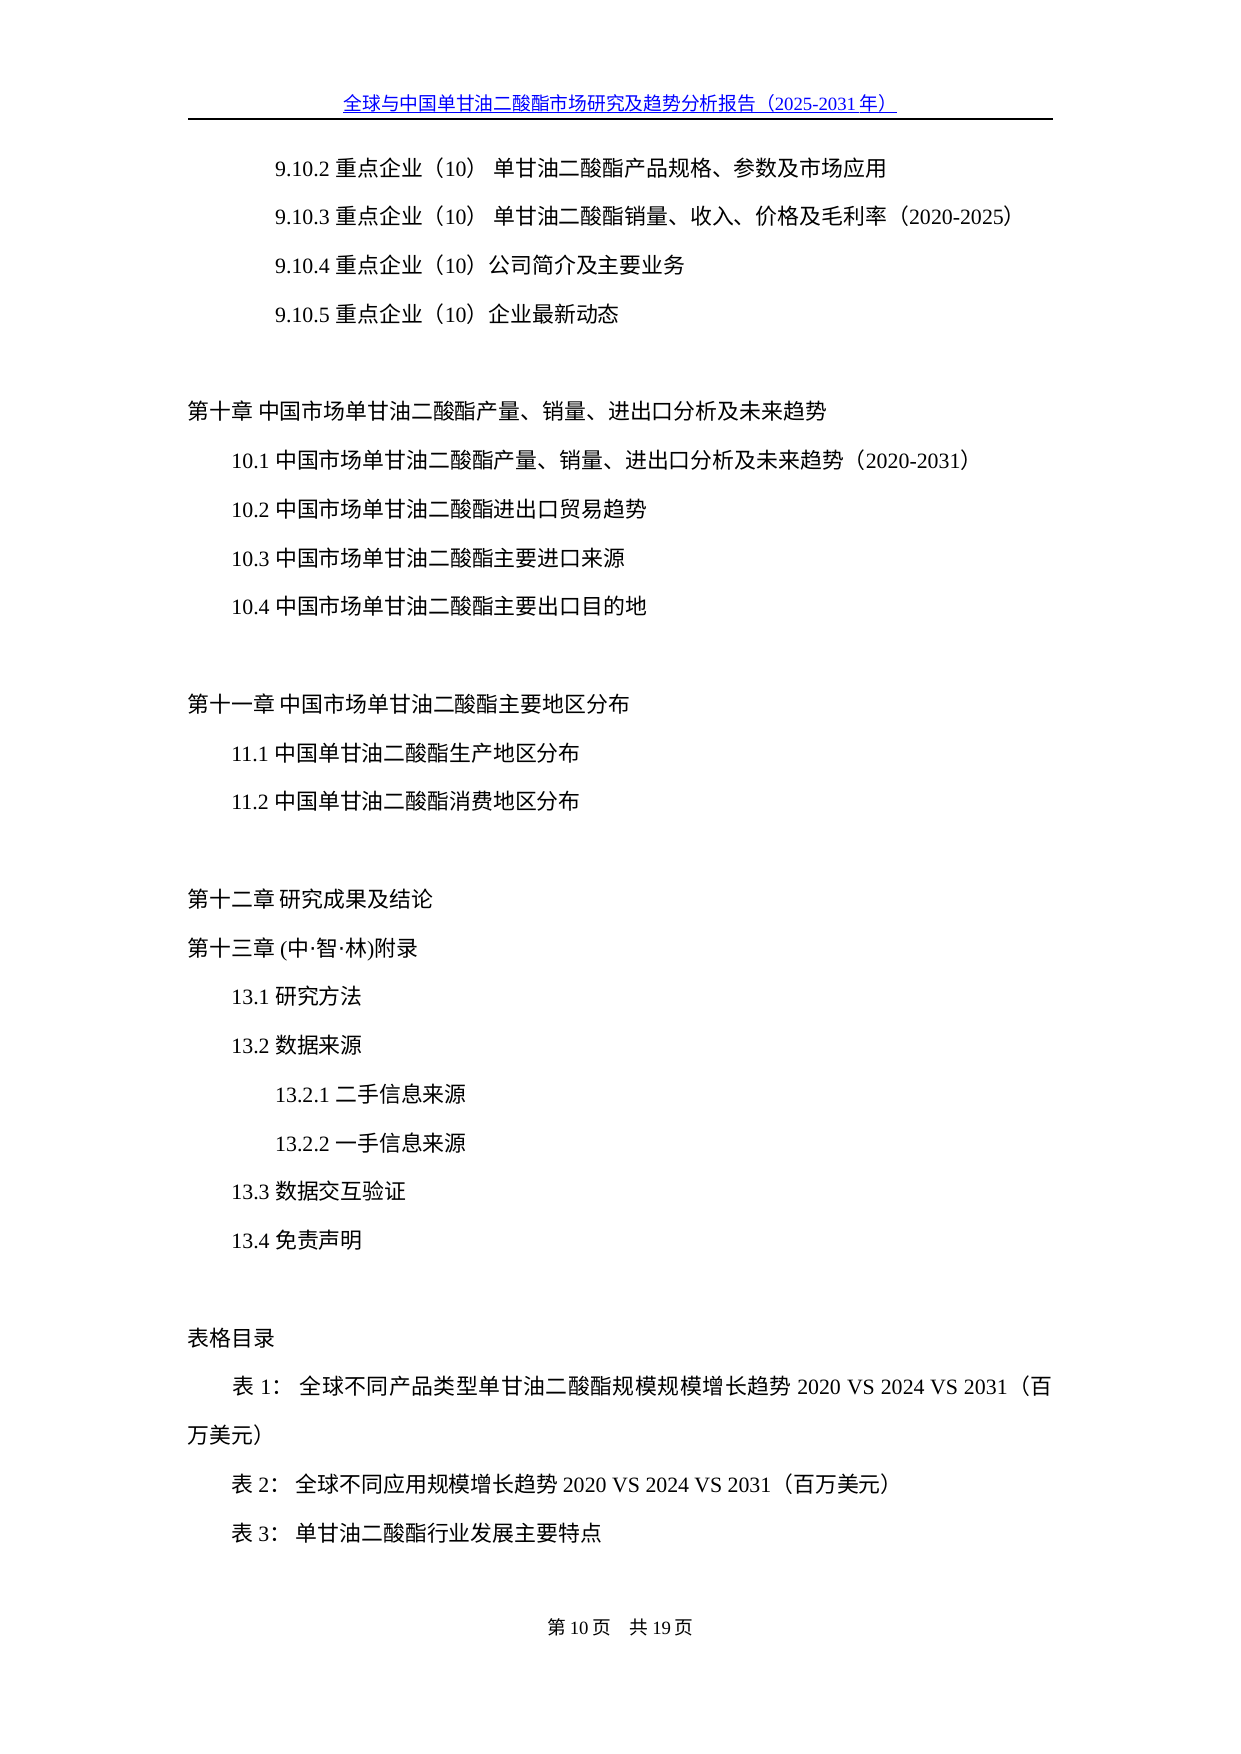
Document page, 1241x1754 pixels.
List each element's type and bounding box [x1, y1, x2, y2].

text [187, 150, 1053, 1548]
